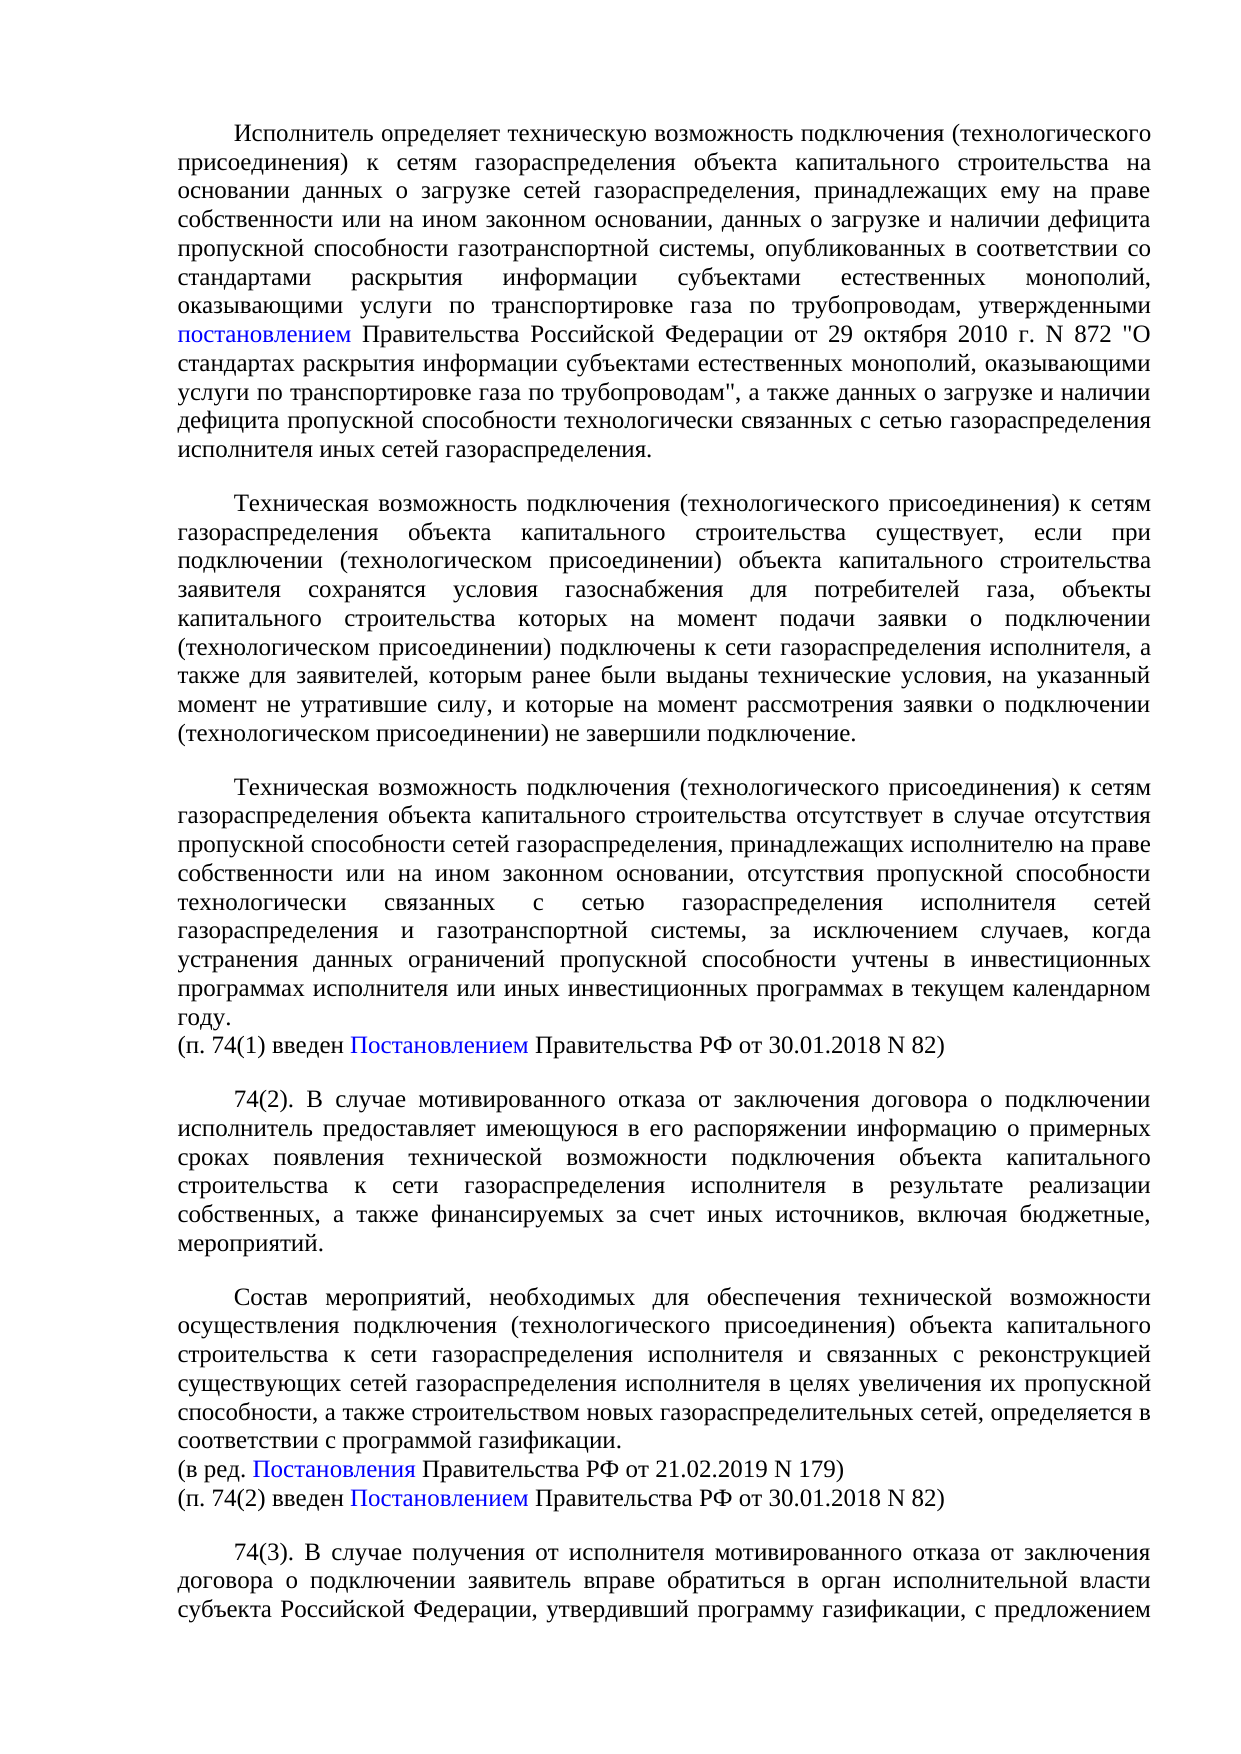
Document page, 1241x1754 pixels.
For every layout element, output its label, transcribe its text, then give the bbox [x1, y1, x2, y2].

text 74(2). В случае мотивированного отказа от заключения договора о подключении исполнитель предоставляет имеющуюся в его распоряжении информацию о примерных сроках появления технической возможности подключения объекта капитального строительства к сети газораспределения исполнителя в результате реализации собственных, а также финансируемых за счет иных источников, включая бюджетные, мероприятий. [177, 1084, 1152, 1257]
text (п. 74(1) введен Постановлением Правительства РФ от 30.01.2018 N 82) [177, 1031, 1152, 1059]
text (п. 74(2) введен Постановлением Правительства РФ от 30.01.2018 N 82) [177, 1483, 1152, 1512]
text Исполнитель определяет техническую возможность подключения (технологического присоединения) к сетям газораспределения объекта капитального строительства на основании данных о загрузке сетей газораспределения, принадлежащих ему на праве собственности или на ином законном основании, данных о загрузке и наличии дефицита пропускной способности газотранспортной системы, опубликованных в соответствии со стандартами раскрытия информации субъектами естественных монополий, оказывающими услуги по транспортировке газа по трубопроводам, утвержденными постановлением Правительства Российской Федерации от 29 октября 2010 г. N 872 "О стандартах раскрытия информации субъектами естественных монополий, оказывающими услуги по транспортировке газа по трубопроводам", а также данных о загрузке и наличии дефицита пропускной способности технологически связанных с сетью газораспределения исполнителя иных сетей газораспределения. [177, 118, 1152, 463]
text (в ред. Постановления Правительства РФ от 21.02.2019 N 179) [177, 1454, 1152, 1483]
text Техническая возможность подключения (технологического присоединения) к сетям газораспределения объекта капитального строительства существует, если при подключении (технологическом присоединении) объекта капитального строительства заявителя сохранятся условия газоснабжения для потребителей газа, объекты капитального строительства которых на момент подачи заявки о подключении (технологическом присоединении) подключены к сети газораспределения исполнителя, а также для заявителей, которым ранее были выданы технические условия, на указанный момент не утратившие силу, и которые на момент рассмотрения заявки о подключении (технологическом присоединении) не завершили подключение. [177, 488, 1152, 747]
text Техническая возможность подключения (технологического присоединения) к сетям газораспределения объекта капитального строительства отсутствует в случае отсутствия пропускной способности сетей газораспределения, принадлежащих исполнителю на праве собственности или на ином законном основании, отсутствия пропускной способности технологически связанных с сетью газораспределения исполнителя сетей газораспределения и газотранспортной системы, за исключением случаев, когда устранения данных ограничений пропускной способности учтены в инвестиционных программах исполнителя или иных инвестиционных программах в текущем календарном году. [177, 772, 1152, 1031]
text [177, 1537, 1152, 1623]
text Состав мероприятий, необходимых для обеспечения технической возможности осуществления подключения (технологического присоединения) объекта капитального строительства к сети газораспределения исполнителя и связанных с реконструкцией существующих сетей газораспределения исполнителя в целях увеличения их пропускной способности, а также строительством новых газораспределительных сетей, определяется в соответствии с программой газификации. [177, 1282, 1152, 1454]
